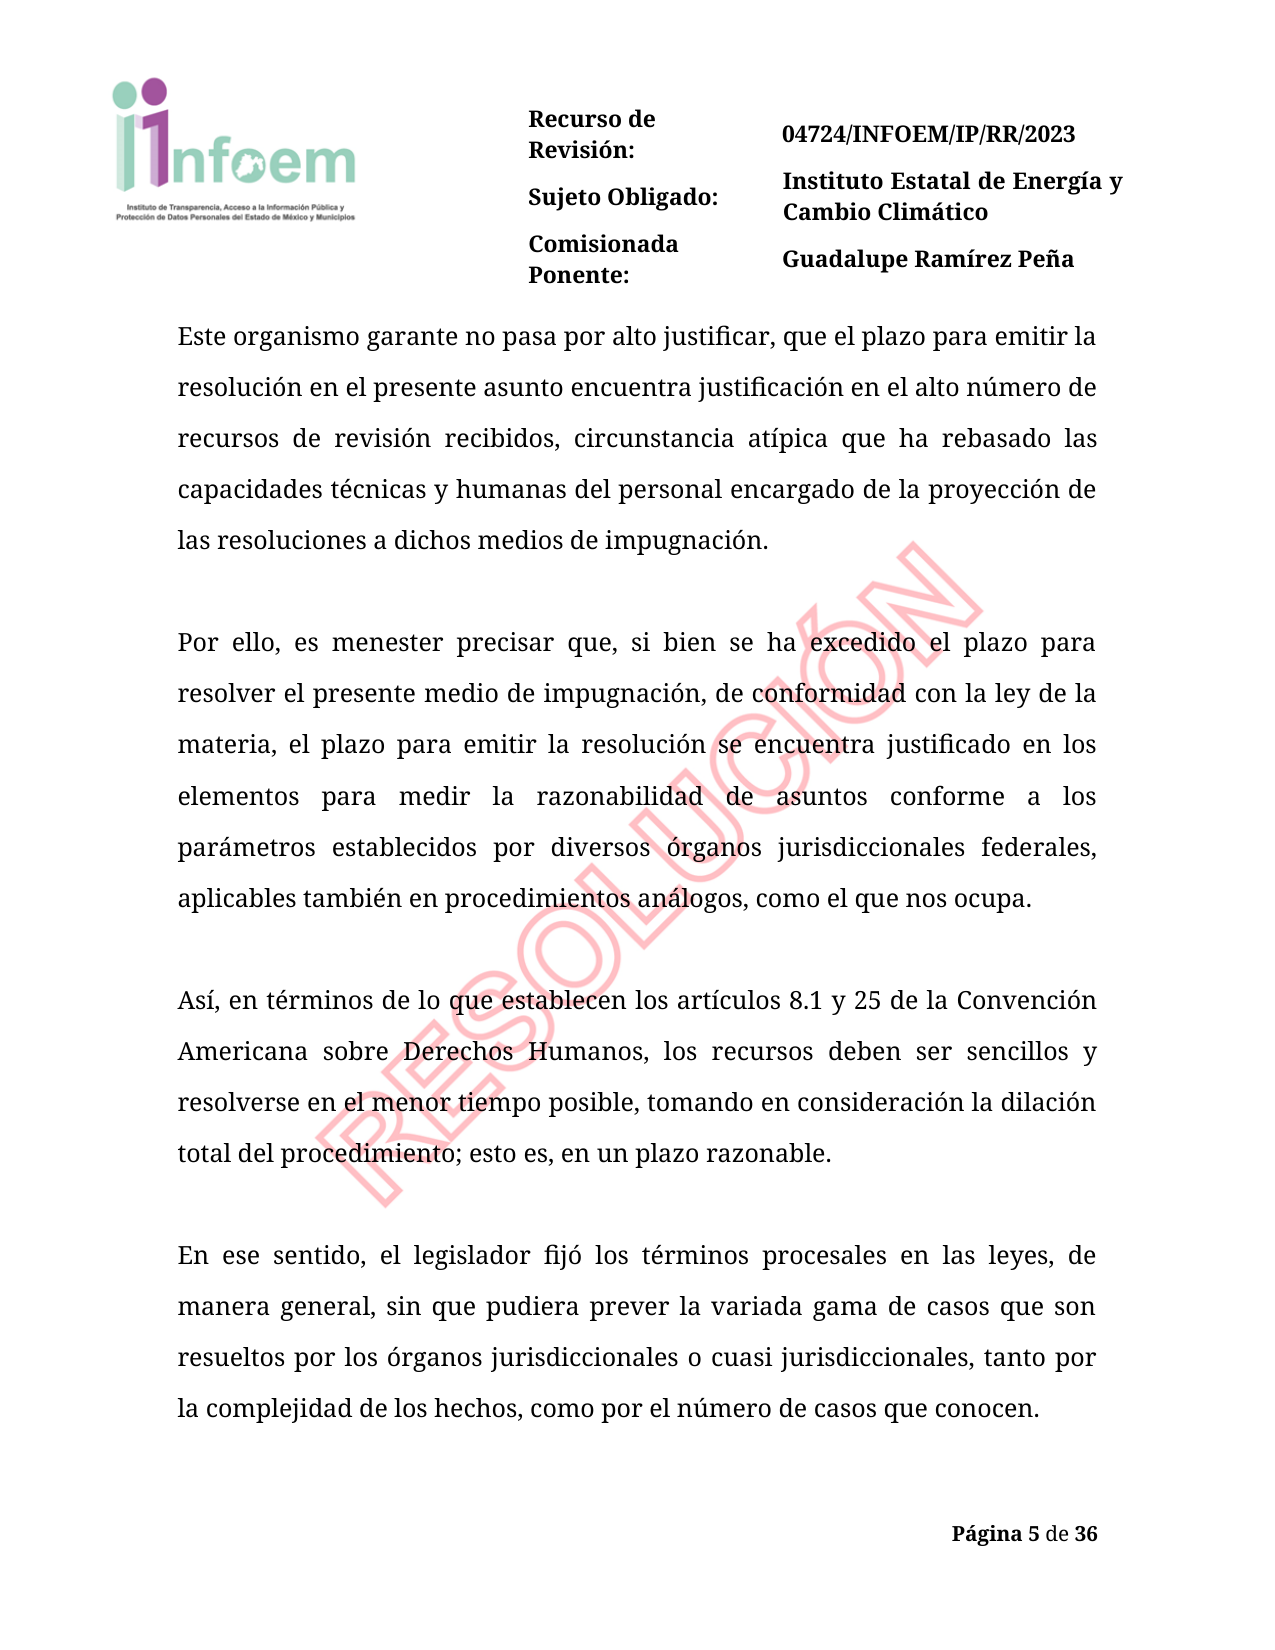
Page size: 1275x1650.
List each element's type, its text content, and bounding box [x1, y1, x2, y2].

text Así, en términos de lo que establecen los artículos 8.1 y 25 de la Convención Americana sobre Derechos Humanos, los recursos deben ser sencillos y resolverse en el menor tiempo posible, tomando en consideración la dilación total del procedimiento; esto es, en un plazo razonable. [177, 982, 1098, 1169]
text En ese sentido, el legislador fijó los términos procesales en las leyes, de manera general, sin que pudiera prever la variada gama de casos que son resueltos por los órganos jurisdiccionales o cuasi jurisdiccionales, tanto por la complejidad de los hechos, como por el número de casos que conocen. [177, 1238, 1098, 1425]
text Por ello, es menester precisar que, si bien se ha excedido el plazo para resolver el presente medio de impugnación, de conformidad con la ley de la materia, el plazo para emitir la resolución se encuentra justificado en los elementos para medir la razonabilidad de asuntos conforme a los parámetros establecidos por diversos órganos jurisdiccionales federales, aplicables también en procedimientos análogos, como el que nos ocupa. [177, 625, 1098, 914]
picture [0, 17, 1274, 1650]
text Este organismo garante no pasa por alto justificar, que el plazo para emitir la resolución en el presente asunto encuentra justificación en el alto número de recursos de revisión recibidos, circunstancia atípica que ha rebasado las capacidades técnicas y humanas del personal encargado de la proyección de las resoluciones a dichos medios de impugnación. [177, 319, 1098, 557]
